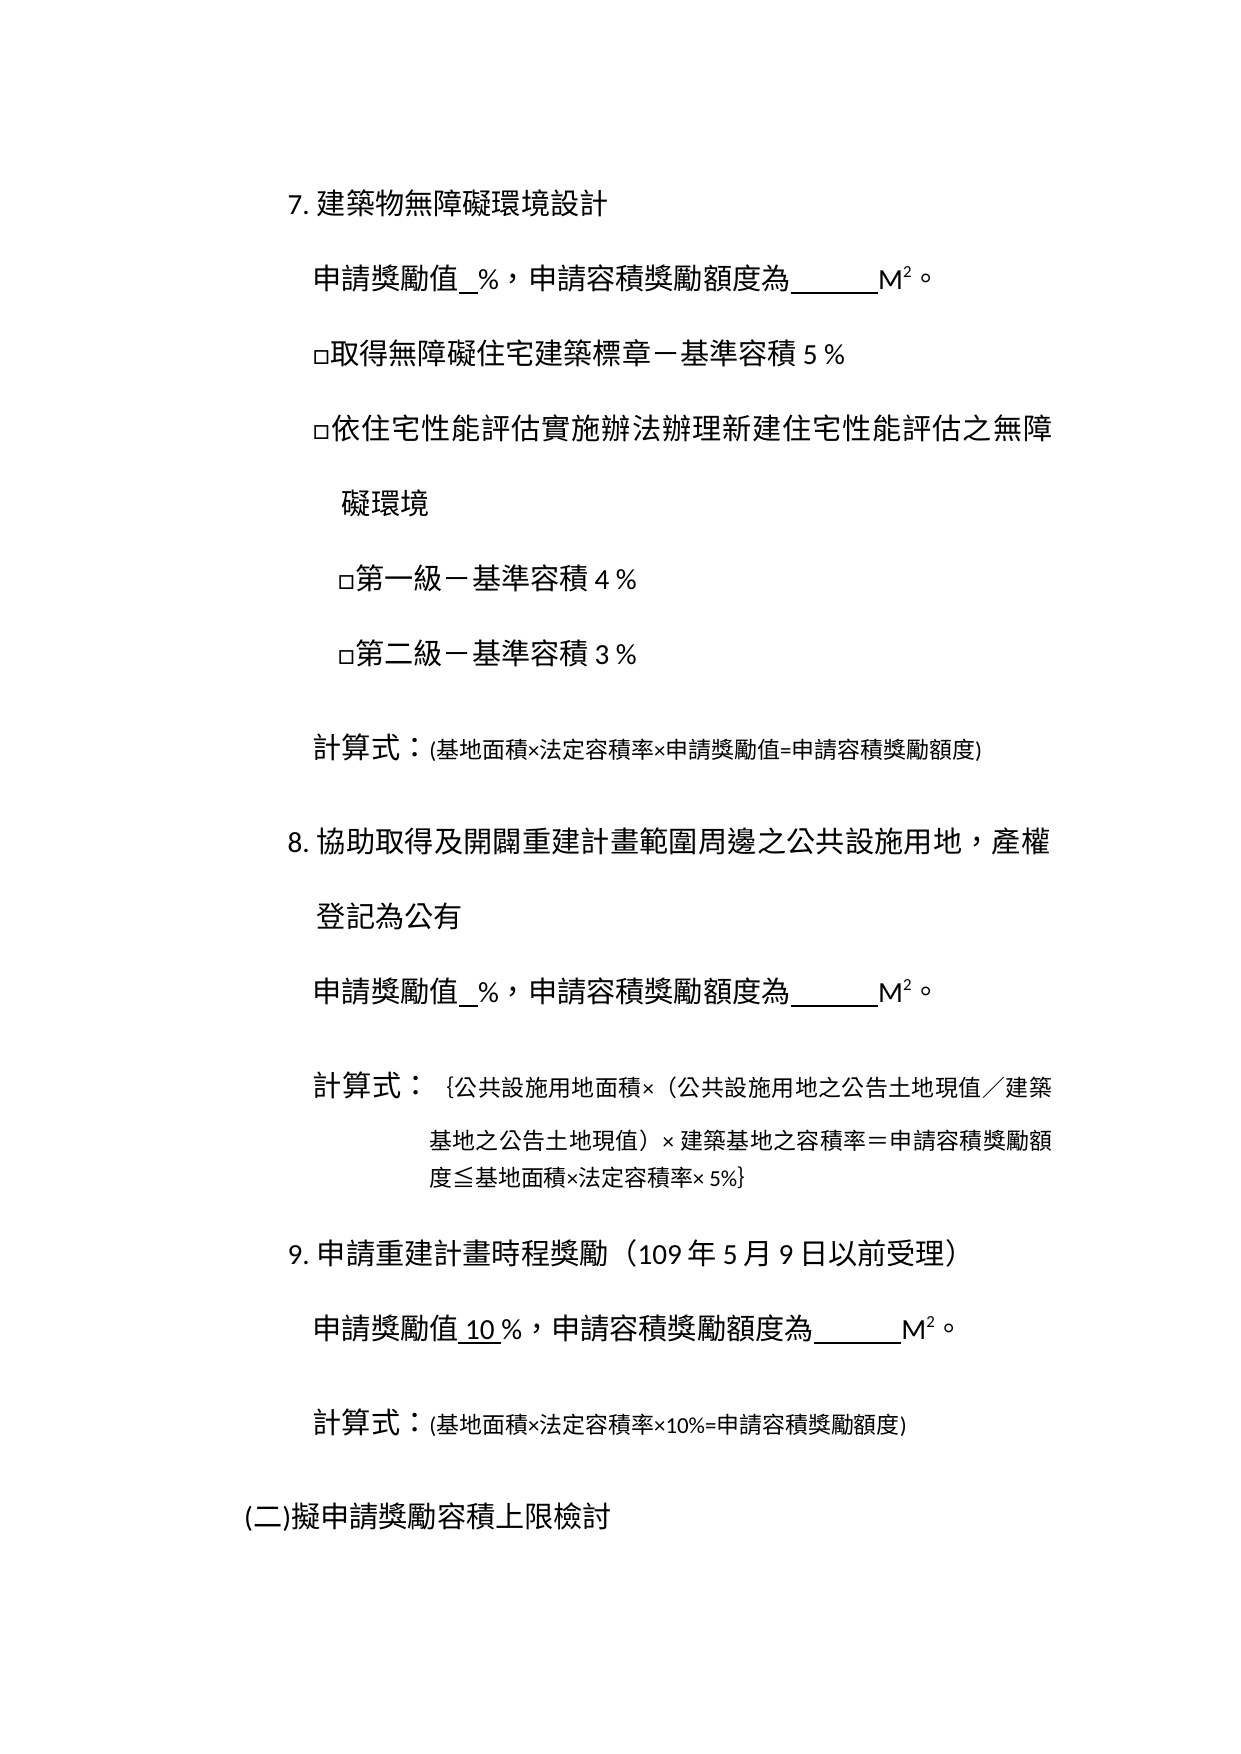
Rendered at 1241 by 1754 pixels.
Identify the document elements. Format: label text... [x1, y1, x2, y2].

text 9. 申請重建計畫時程獎勵（109年5月9日以前受理） [287, 1214, 1053, 1289]
text 8. 協助取得及開闢重建計畫範圍周邊之公共設施用地，產權登記為公有 [287, 802, 1053, 952]
text □第一級－基準容積4 % [337, 539, 1053, 614]
text 申請獎勵值 %，申請容積獎勵額度為 M2。 [312, 239, 1053, 314]
text □第二級－基準容積3 % [337, 614, 1053, 689]
text 申請獎勵值 10 %，申請容積獎勵額度為 M2。 [312, 1289, 1053, 1364]
text 7. 建築物無障礙環境設計 [287, 164, 1053, 239]
text (二)擬申請獎勵容積上限檢討 [237, 1477, 1053, 1552]
text □依住宅性能評估實施辦法辦理新建住宅性能評估之無障礙環境 [312, 389, 1053, 539]
text 計算式：(基地面積×法定容積率×10%=申請容積獎勵額度) [312, 1383, 1053, 1458]
text 計算式：(基地面積×法定容積率×申請獎勵值=申請容積獎勵額度) [312, 708, 1053, 783]
text 計算式：｛公共設施用地面積×（公共設施用地之公告土地現值／建築基地之公告土地現值）× 建築基地之容積率＝申請容積獎勵額度≦基地面積×法定容積率× 5%｝ [312, 1046, 1053, 1196]
text 申請獎勵值 %，申請容積獎勵額度為 M2。 [312, 952, 1053, 1027]
text □取得無障礙住宅建築標章－基準容積5 % [312, 314, 1053, 389]
